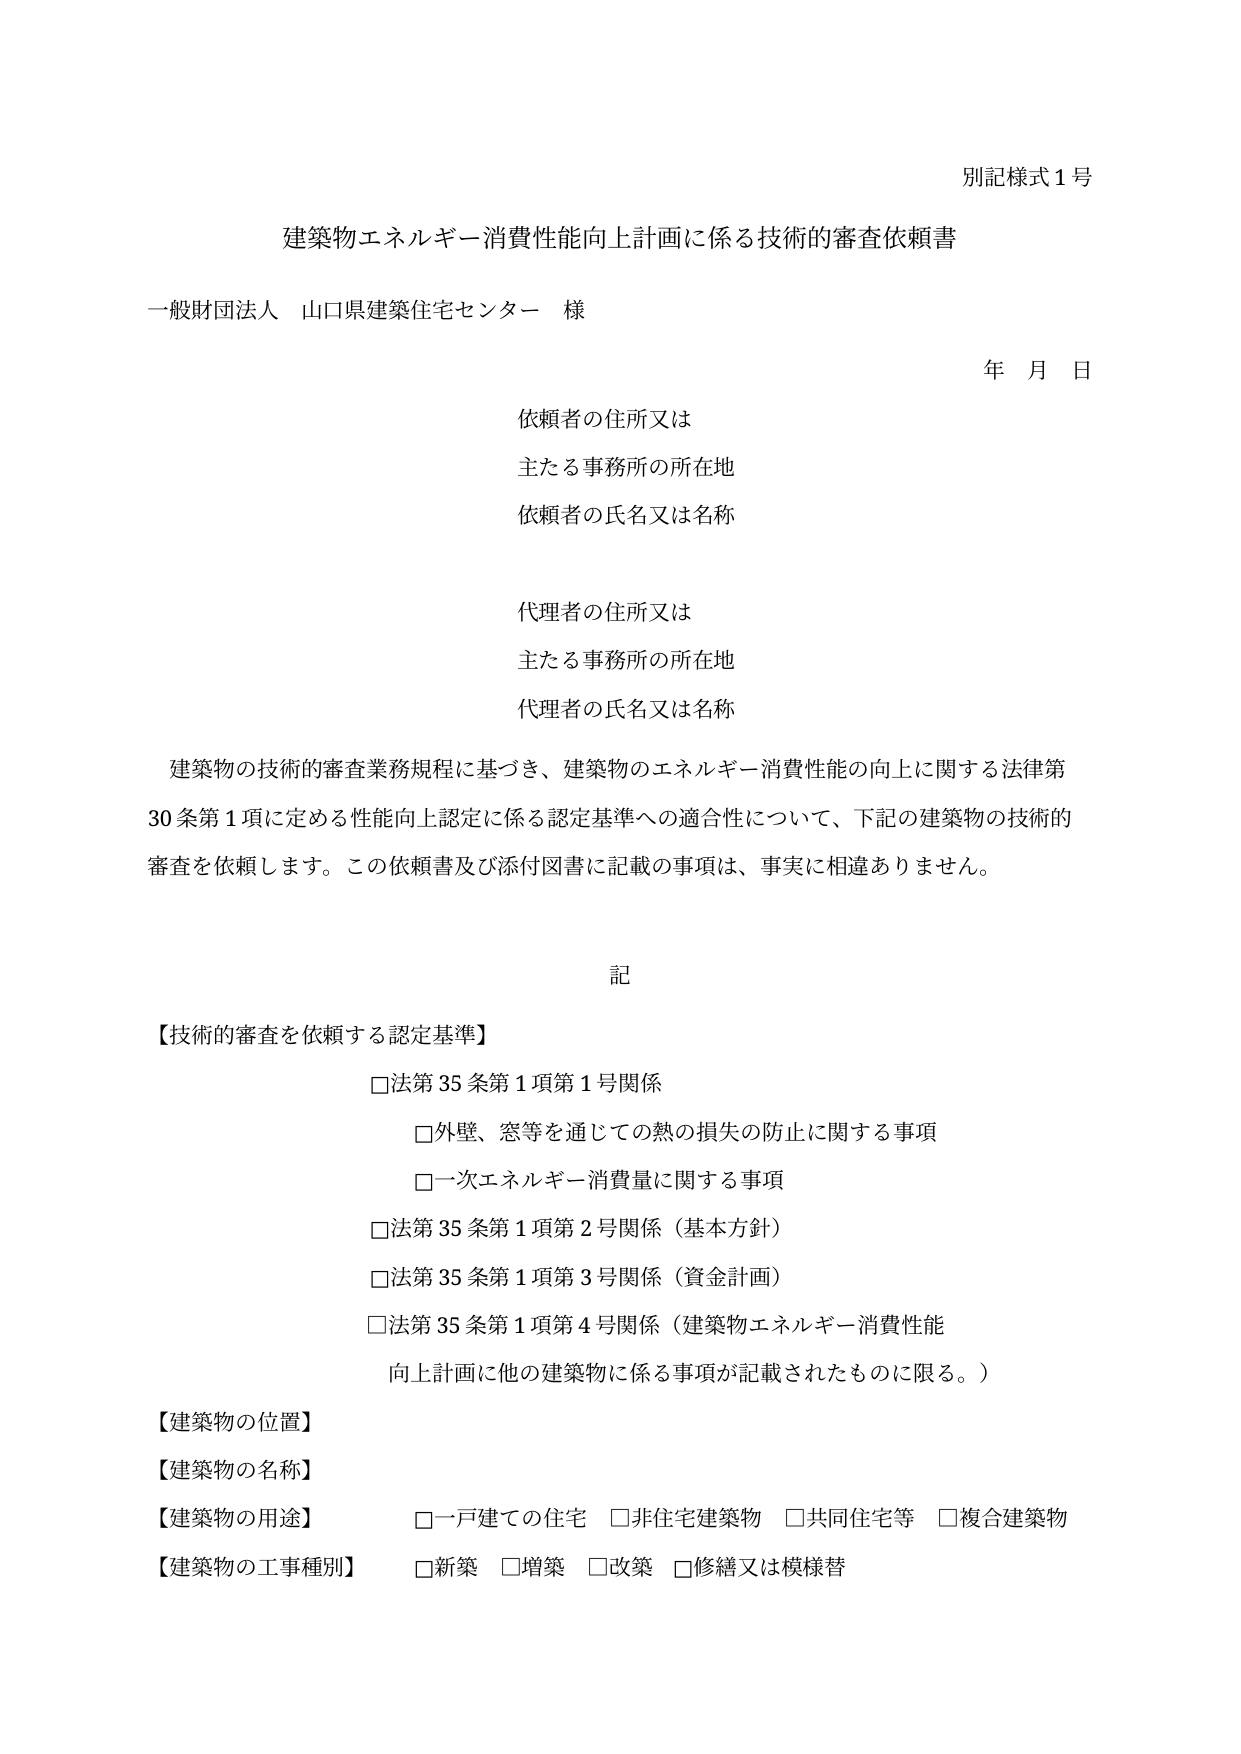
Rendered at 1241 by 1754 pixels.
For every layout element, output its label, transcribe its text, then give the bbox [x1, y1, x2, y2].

text 代理者の氏名又は名称 [148, 684, 1092, 732]
text 主たる事務所の所在地 [148, 635, 1092, 684]
text □法第35条第1項第3号関係（資金計画） [148, 1252, 1092, 1300]
text □法第35条第1項第1号関係 [148, 1058, 1092, 1107]
text 主たる事務所の所在地 [148, 442, 1092, 490]
text 一般財団法人 山口県建築住宅センター 様 [148, 285, 1092, 333]
text □法第35条第1項第2号関係（基本方針） [148, 1203, 1092, 1252]
text □外壁、窓等を通じての熱の損失の防止に関する事項 [148, 1107, 1092, 1155]
text 記 [148, 949, 1092, 998]
text 【建築物の用途】 □一戸建ての住宅 □非住宅建築物 □共同住宅等 □複合建築物 [148, 1493, 1092, 1542]
text 年 月 日 [148, 345, 1092, 394]
text 【建築物の工事種別】 □新築 □増築 □改築 □修繕又は模様替 [148, 1542, 1092, 1590]
text 【技術的審査を依頼する認定基準】 [148, 1010, 1092, 1058]
text 別記様式1号 [213, 152, 1092, 200]
text □一次エネルギー消費量に関する事項 [148, 1155, 1092, 1203]
text 【建築物の位置】 [148, 1397, 1092, 1445]
text 依頼者の住所又は [148, 394, 1092, 442]
text 依頼者の氏名又は名称 [148, 490, 1092, 539]
text 【建築物の名称】 [148, 1445, 1092, 1493]
text 建築物の技術的審査業務規程に基づき、建築物のエネルギー消費性能の向上に関する法律第30条第1項に定める性能向上認定に係る認定基準への適合性について、下記の建築物の技術的審査を依頼します。この依頼書及び添付図書に記載の事項は、事実に相違ありません。 [148, 744, 1092, 889]
text □法第35条第1項第4号関係（建築物エネルギー消費性能 [148, 1300, 1092, 1348]
text 建築物エネルギー消費性能向上計画に係る技術的審査依頼書 [148, 212, 1092, 261]
text 向上計画に他の建築物に係る事項が記載されたものに限る。） [148, 1348, 1092, 1397]
text 代理者の住所又は [148, 587, 1092, 635]
